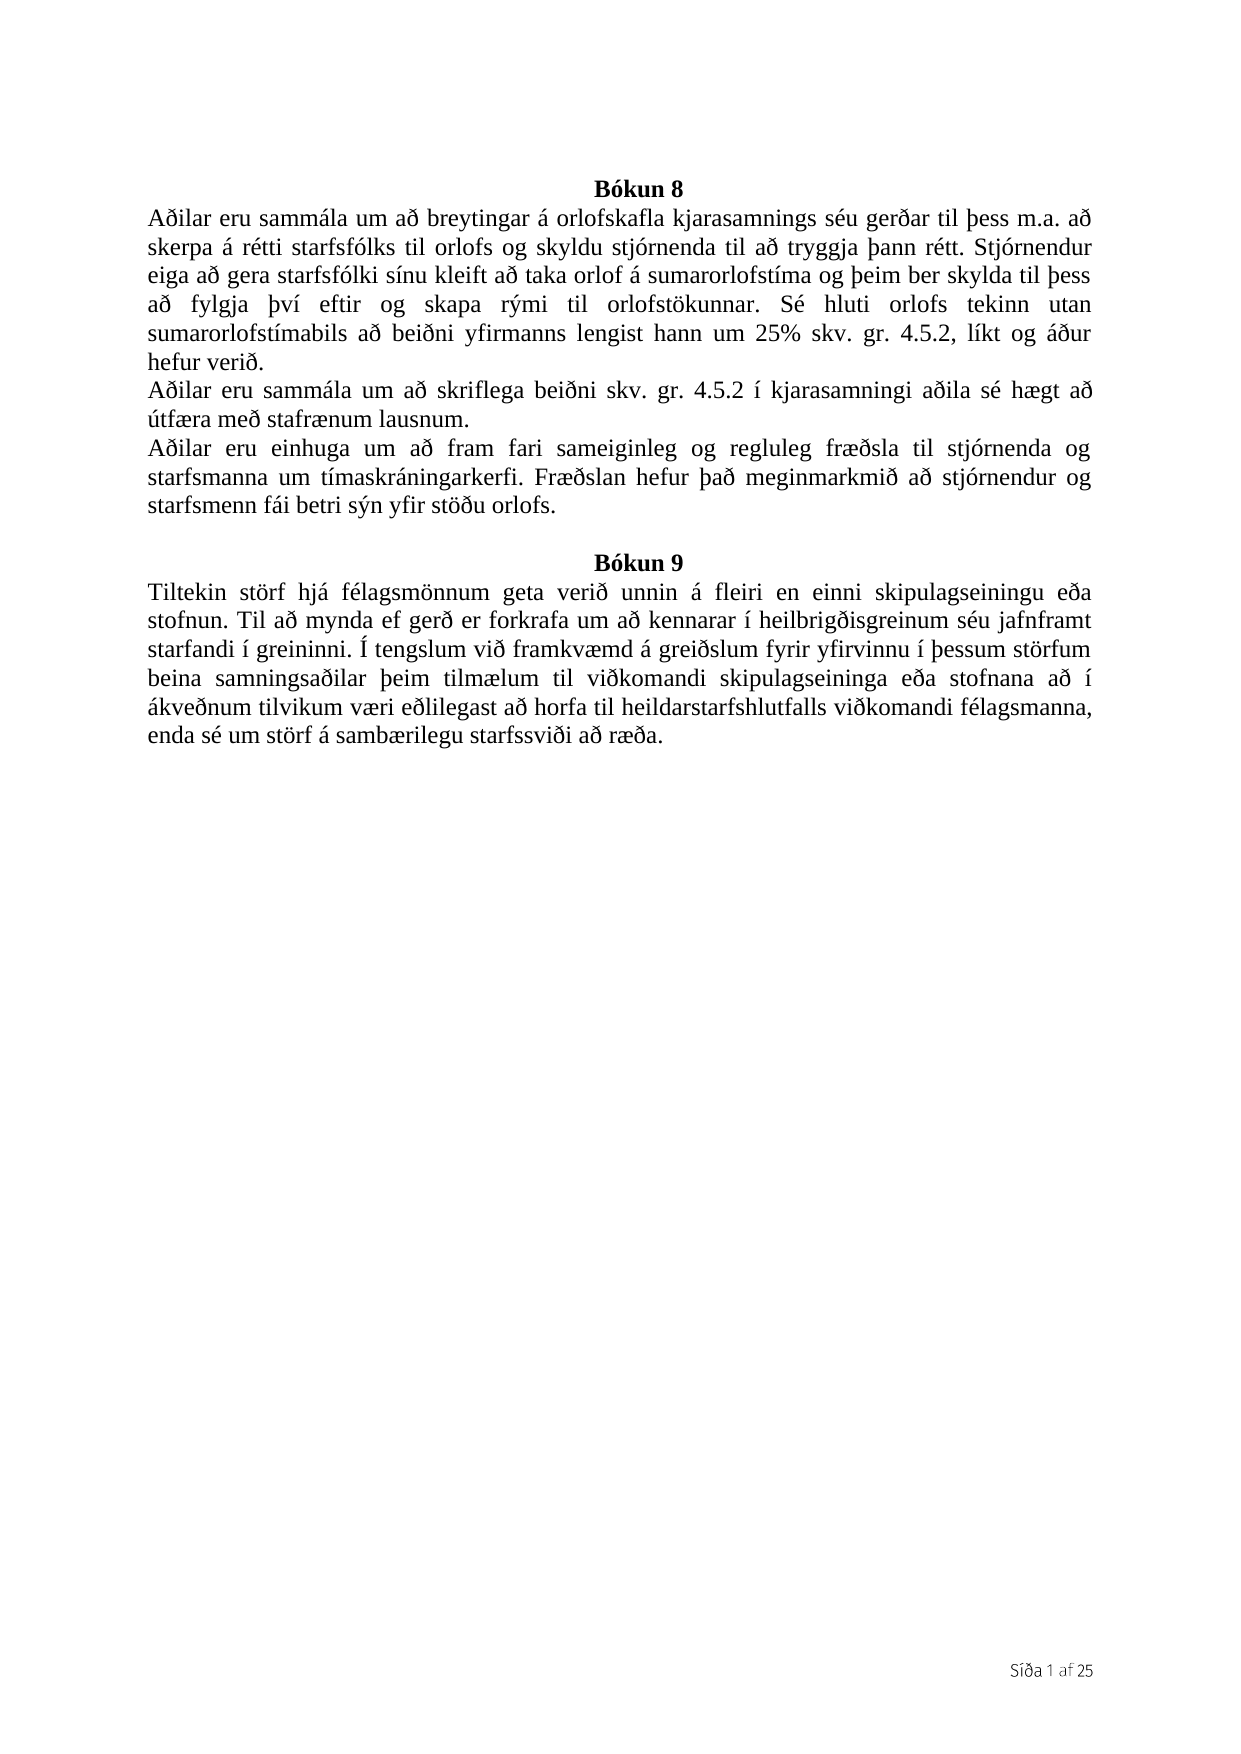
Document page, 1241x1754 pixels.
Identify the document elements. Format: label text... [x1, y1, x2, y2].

text Aðilar eru einhuga um að fram fari sameiginleg og regluleg fræðsla til stjórnenda og starfsmanna um tímaskráningarkerfi. Fræðslan hefur það meginmarkmið að stjórnendur og starfsmenn fái betri sýn yfir stöðu orlofs. [147, 433, 1092, 519]
text Aðilar eru sammála um að breytingar á orlofskafla kjarasamnings séu gerðar til þess m.a. að skerpa á rétti starfsfólks til orlofs og skyldu stjórnenda til að tryggja þann rétt. Stjórnendur eiga að gera starfsfólki sínu kleift að taka orlof á sumarorlofstíma og þeim ber skylda til þess að fylgja því eftir og skapa rými til orlofstökunnar. Sé hluti orlofs tekinn utan sumarorlofstímabils að beiðni yfirmanns lengist hann um 25% skv. gr. 4.5.2, líkt og áður hefur verið. [147, 203, 1093, 376]
text Tiltekin störf hjá félagsmönnum geta verið unnin á fleiri en einni skipulagseiningu eða stofnun. Til að mynda ef gerð er forkrafa um að kennarar í heilbrigðisgreinum séu jafnframt starfandi í greininni. Í tengslum við framkvæmd á greiðslum fyrir yfirvinnu í þessum störfum beina samningsaðilar þeim tilmælum til viðkomandi skipulagseininga eða stofnana að í ákveðnum tilvikum væri eðlilegast að horfa til heildarstarfshlutfalls viðkomandi félagsmanna, enda sé um störf á sambærilegu starfssviði að ræða. [147, 577, 1092, 749]
subtitle Bókun 8 [594, 174, 1092, 203]
picture [1010, 1660, 1101, 1681]
subtitle Bókun 9 [594, 548, 1115, 577]
text Aðilar eru sammála um að skriflega beiðni skv. gr. 4.5.2 í kjarasamningi aðila sé hægt að útfæra með stafrænum lausnum. [147, 376, 1093, 433]
